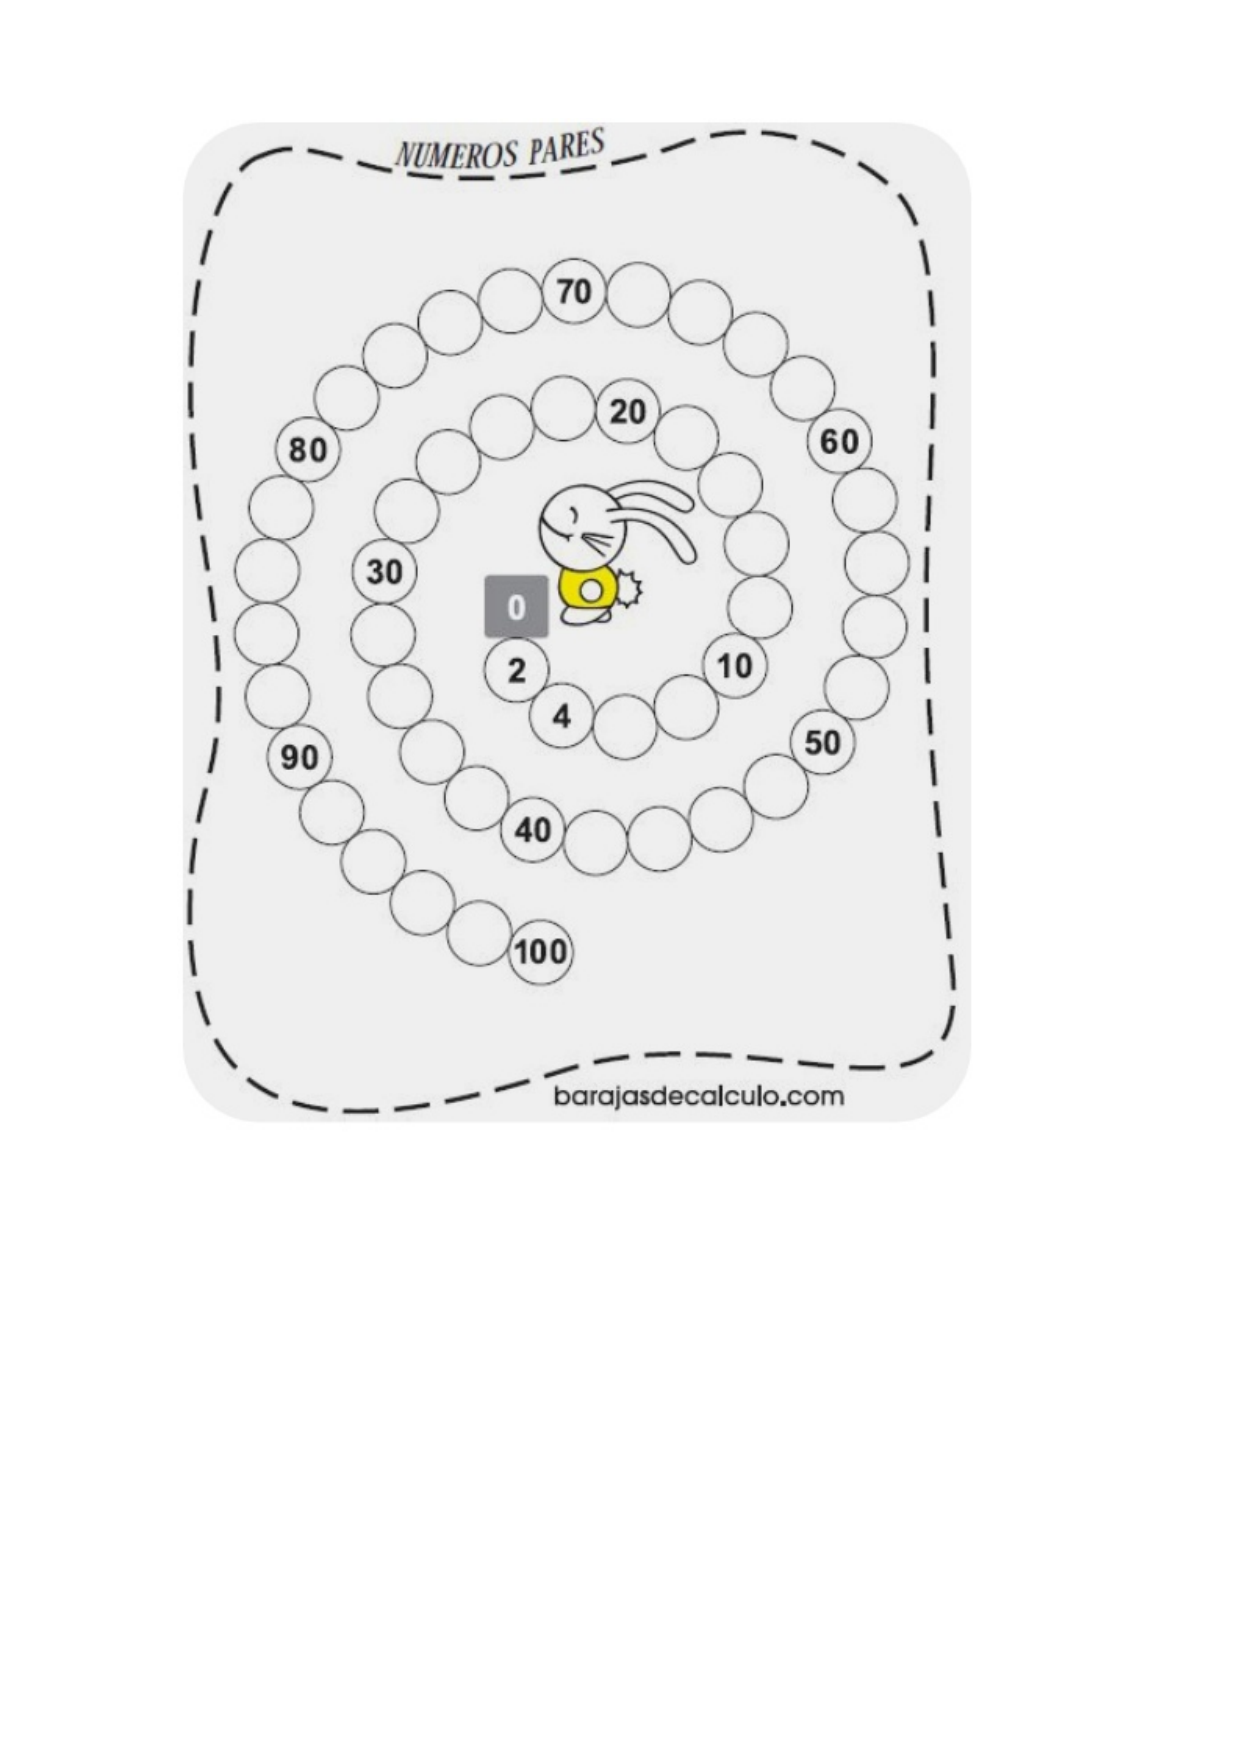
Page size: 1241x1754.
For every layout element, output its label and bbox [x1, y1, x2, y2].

picture [177, 118, 973, 1139]
